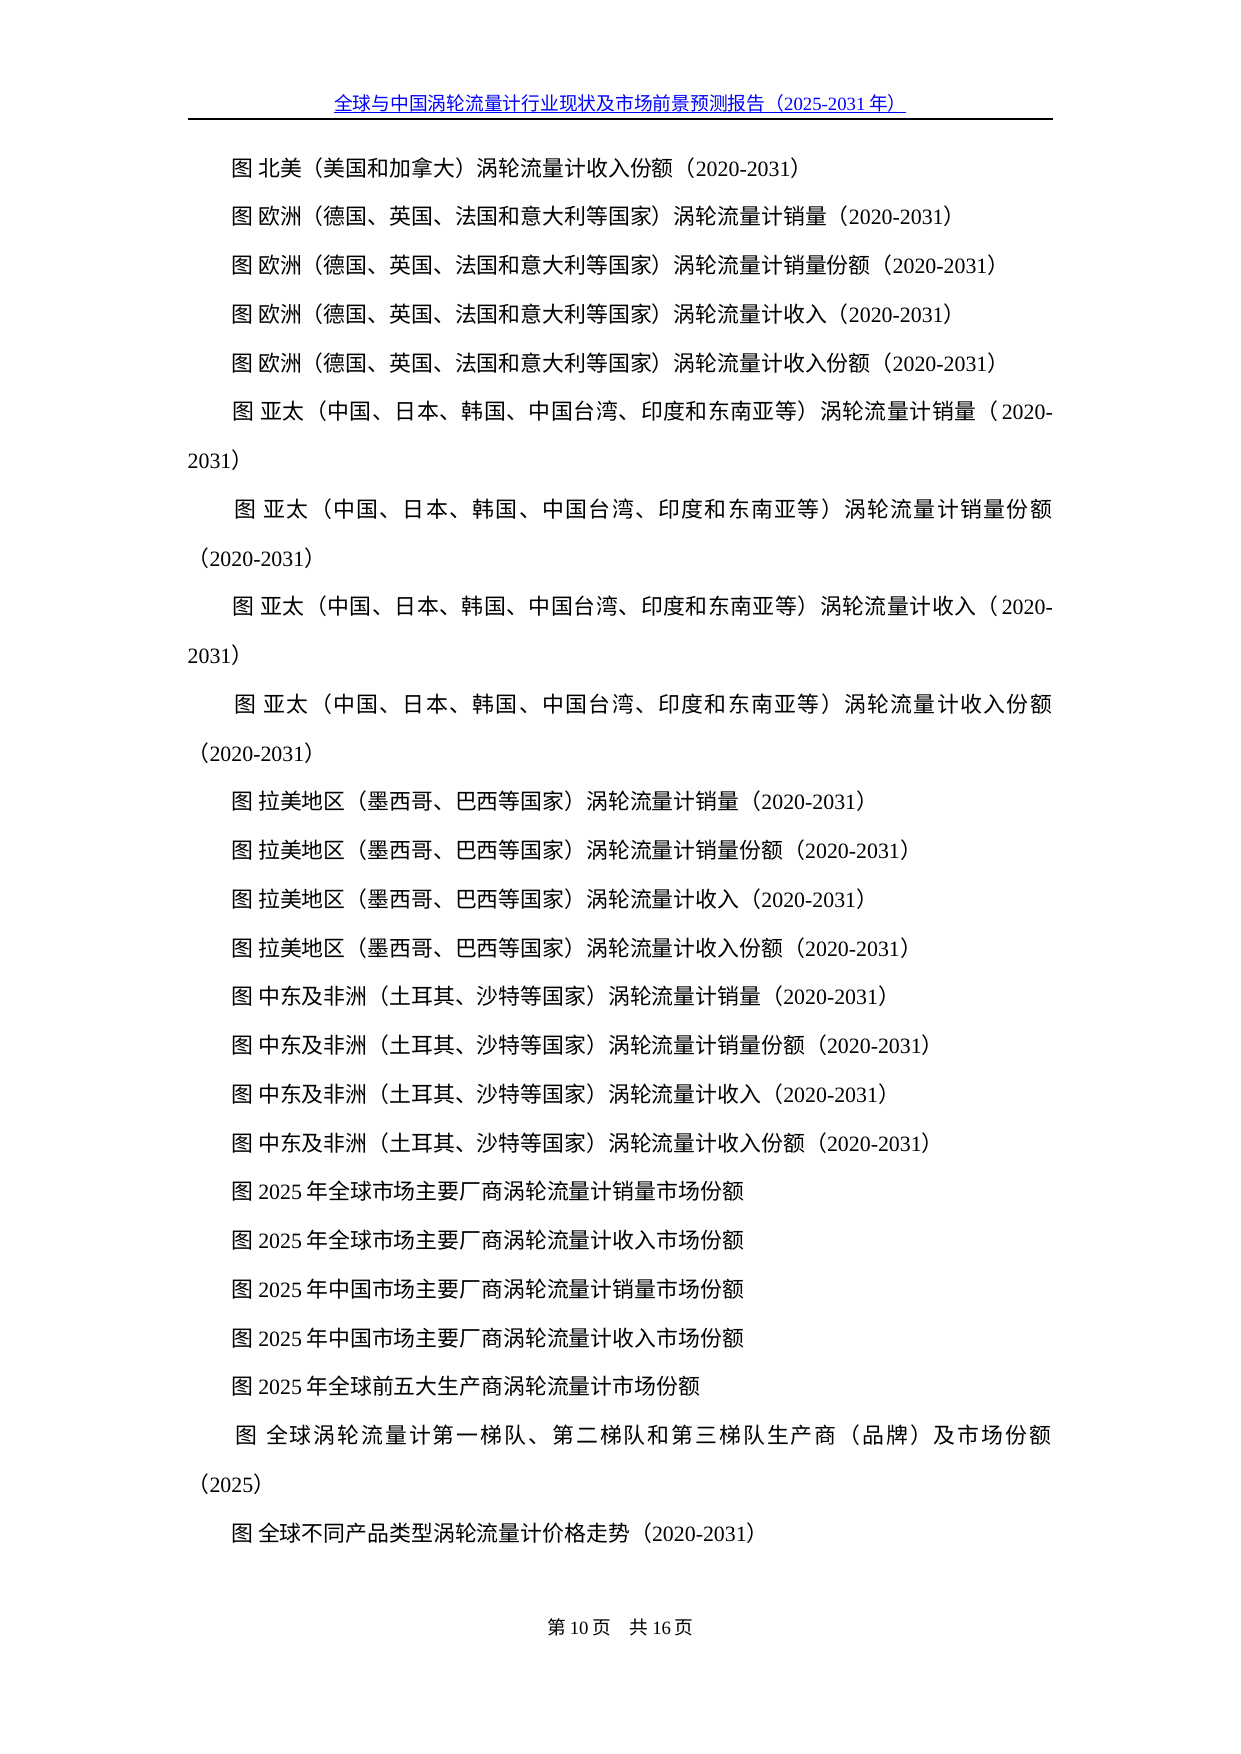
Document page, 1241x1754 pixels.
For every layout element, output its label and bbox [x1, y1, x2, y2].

text [187, 150, 1053, 1548]
